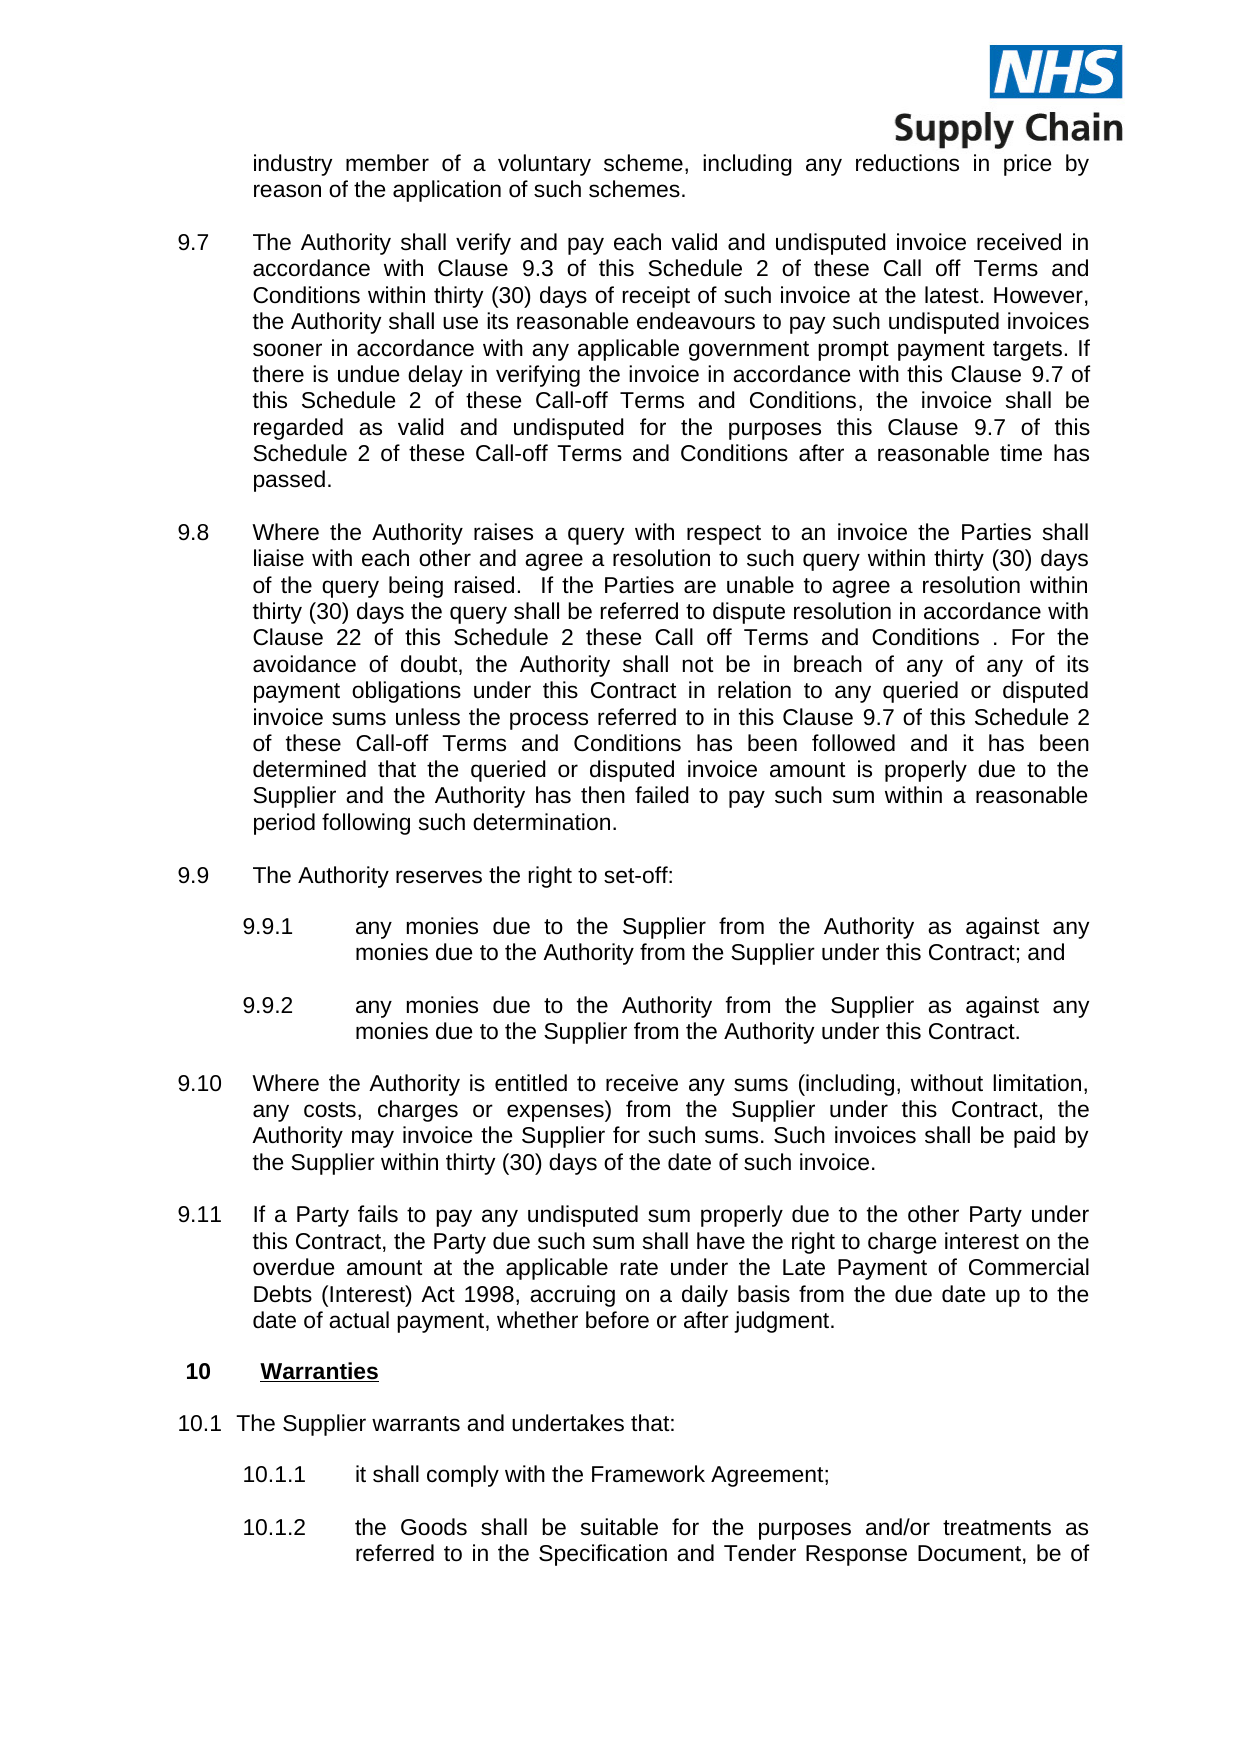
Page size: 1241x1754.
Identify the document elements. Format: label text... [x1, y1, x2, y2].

subtitle any monies due to the Authority from the Supplier as against any monies due to the Supplier from the Authority under this Contract. [242, 992, 1090, 1045]
subtitle Where the Authority is entitled to receive any sums (including, without limitation, any costs, charges or expenses) from the Supplier under this Contract, the Authority may invoice the Supplier for such sums. Such invoices shall be paid by the Supplier within thirty (30) days of the date of such invoice. [177, 1070, 1090, 1175]
subtitle The Authority shall verify and pay each valid and undisputed invoice received in accordance with Clause 9.3 of this Schedule 2 of these Call off Terms and Conditions within thirty (30) days of receipt of such invoice at the latest. However, the Authority shall use its reasonable endeavours to pay such undisputed invoices sooner in accordance with any applicable government prompt payment targets. If there is undue delay in verifying the invoice in accordance with this Clause 9.7 of this Schedule 2 of these Call-off Terms and Conditions, the invoice shall be regarded as valid and undisputed for the purposes this Clause 9.7 of this Schedule 2 of these Call-off Terms and Conditions after a reasonable time has passed. [177, 229, 1090, 493]
picture [0, 0, 1181, 1740]
subtitle The Supplier warrants and undertakes that: [177, 1409, 1090, 1436]
subtitle The Authority reserves the right to set-off: [177, 862, 1090, 888]
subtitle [242, 1514, 1090, 1566]
subtitle Where the Authority raises a query with respect to an invoice the Parties shall liaise with each other and agree a resolution to such query within thirty (30) days of the query being raised. If the Parties are unable to agree a resolution within thirty (30) days the query shall be referred to dispute resolution in accordance with Clause 22 of this Schedule 2 these Call off Terms and Conditions . For the avoidance of doubt, the Authority shall not be in breach of any of any of its payment obligations under this Contract in relation to any queried or disputed invoice sums unless the process referred to in this Clause 9.7 of this Schedule 2 of these Call-off Terms and Conditions has been followed and it has been determined that the queried or disputed invoice amount is properly due to the Supplier and the Authority has then failed to pay such sum within a reasonable period following such determination. [177, 519, 1090, 835]
subtitle Warranties [185, 1358, 1090, 1384]
subtitle any monies due to the Supplier from the Authority as against any monies due to the Authority from the Supplier under this Contract; and [242, 913, 1090, 966]
subtitle If a Party fails to pay any undisputed sum properly due to the other Party under this Contract, the Party due such sum shall have the right to charge interest on the overdue amount at the applicable rate under the Late Payment of Commercial Debts (Interest) Act 1998, accruing on a daily basis from the due date up to the date of actual payment, whether before or after judgment. [177, 1201, 1090, 1333]
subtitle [177, 150, 1090, 203]
subtitle it shall comply with the Framework Agreement; [242, 1461, 1090, 1487]
